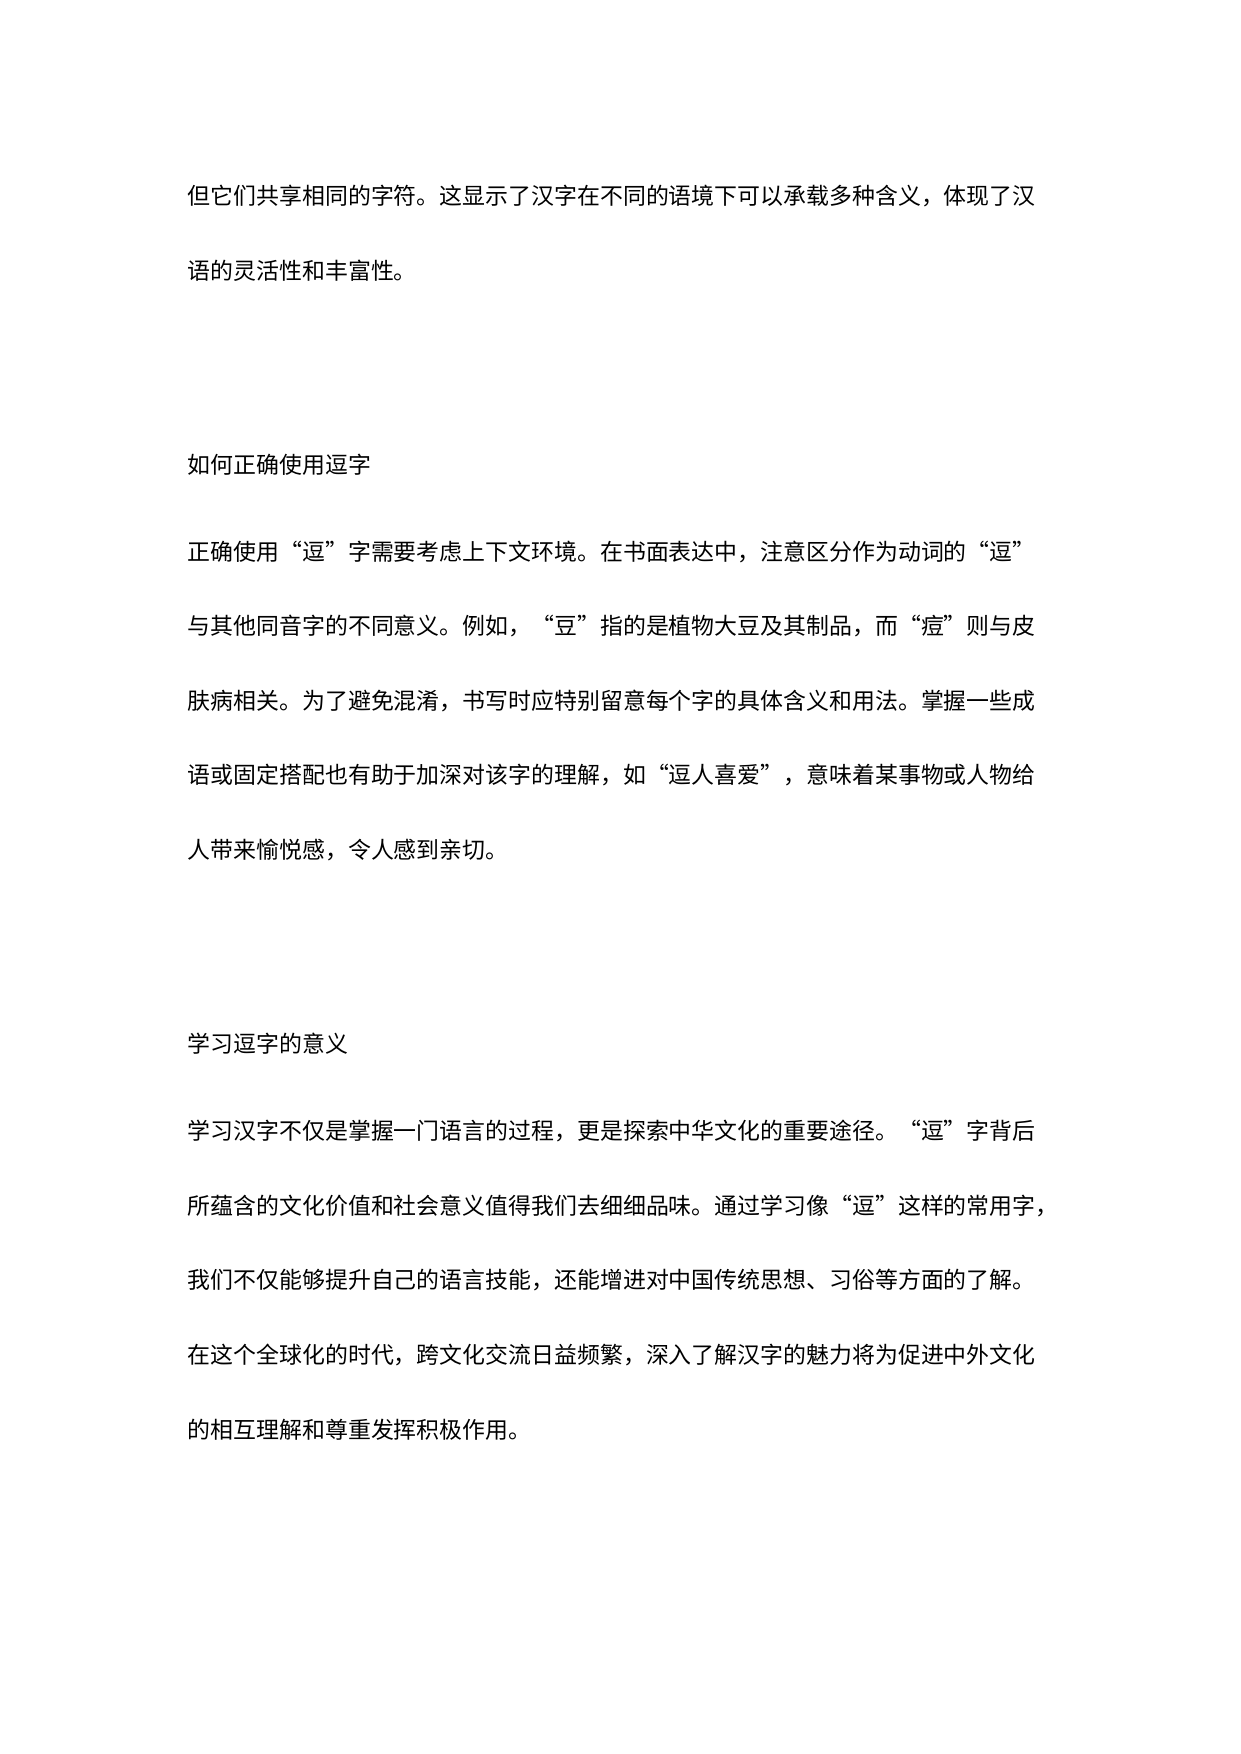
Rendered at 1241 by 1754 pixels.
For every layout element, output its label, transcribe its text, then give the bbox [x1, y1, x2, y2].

text 学习逗字的意义 [187, 1011, 1053, 1076]
text 学习汉字不仅是掌握一门语言的过程，更是探索中华文化的重要途径。“逗”字背后所蕴含的文化价值和社会意义值得我们去细细品味。通过学习像“逗”这样的常用字，我们不仅能够提升自己的语言技能，还能增进对中国传统思想、习俗等方面的了解。在这个全球化的时代，跨文化交流日益频繁，深入了解汉字的魅力将为促进中外文化的相互理解和尊重发挥积极作用。 [187, 1097, 1053, 1461]
text 如何正确使用逗字 [187, 431, 1053, 496]
text 正确使用“逗”字需要考虑上下文环境。在书面表达中，注意区分作为动词的“逗”与其他同音字的不同意义。例如，“豆”指的是植物大豆及其制品，而“痘”则与皮肤病相关。为了避免混淆，书写时应特别留意每个字的具体含义和用法。掌握一些成语或固定搭配也有助于加深对该字的理解，如“逗人喜爱”，意味着某事物或人物给人带来愉悦感，令人感到亲切。 [187, 517, 1053, 881]
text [187, 162, 1053, 302]
